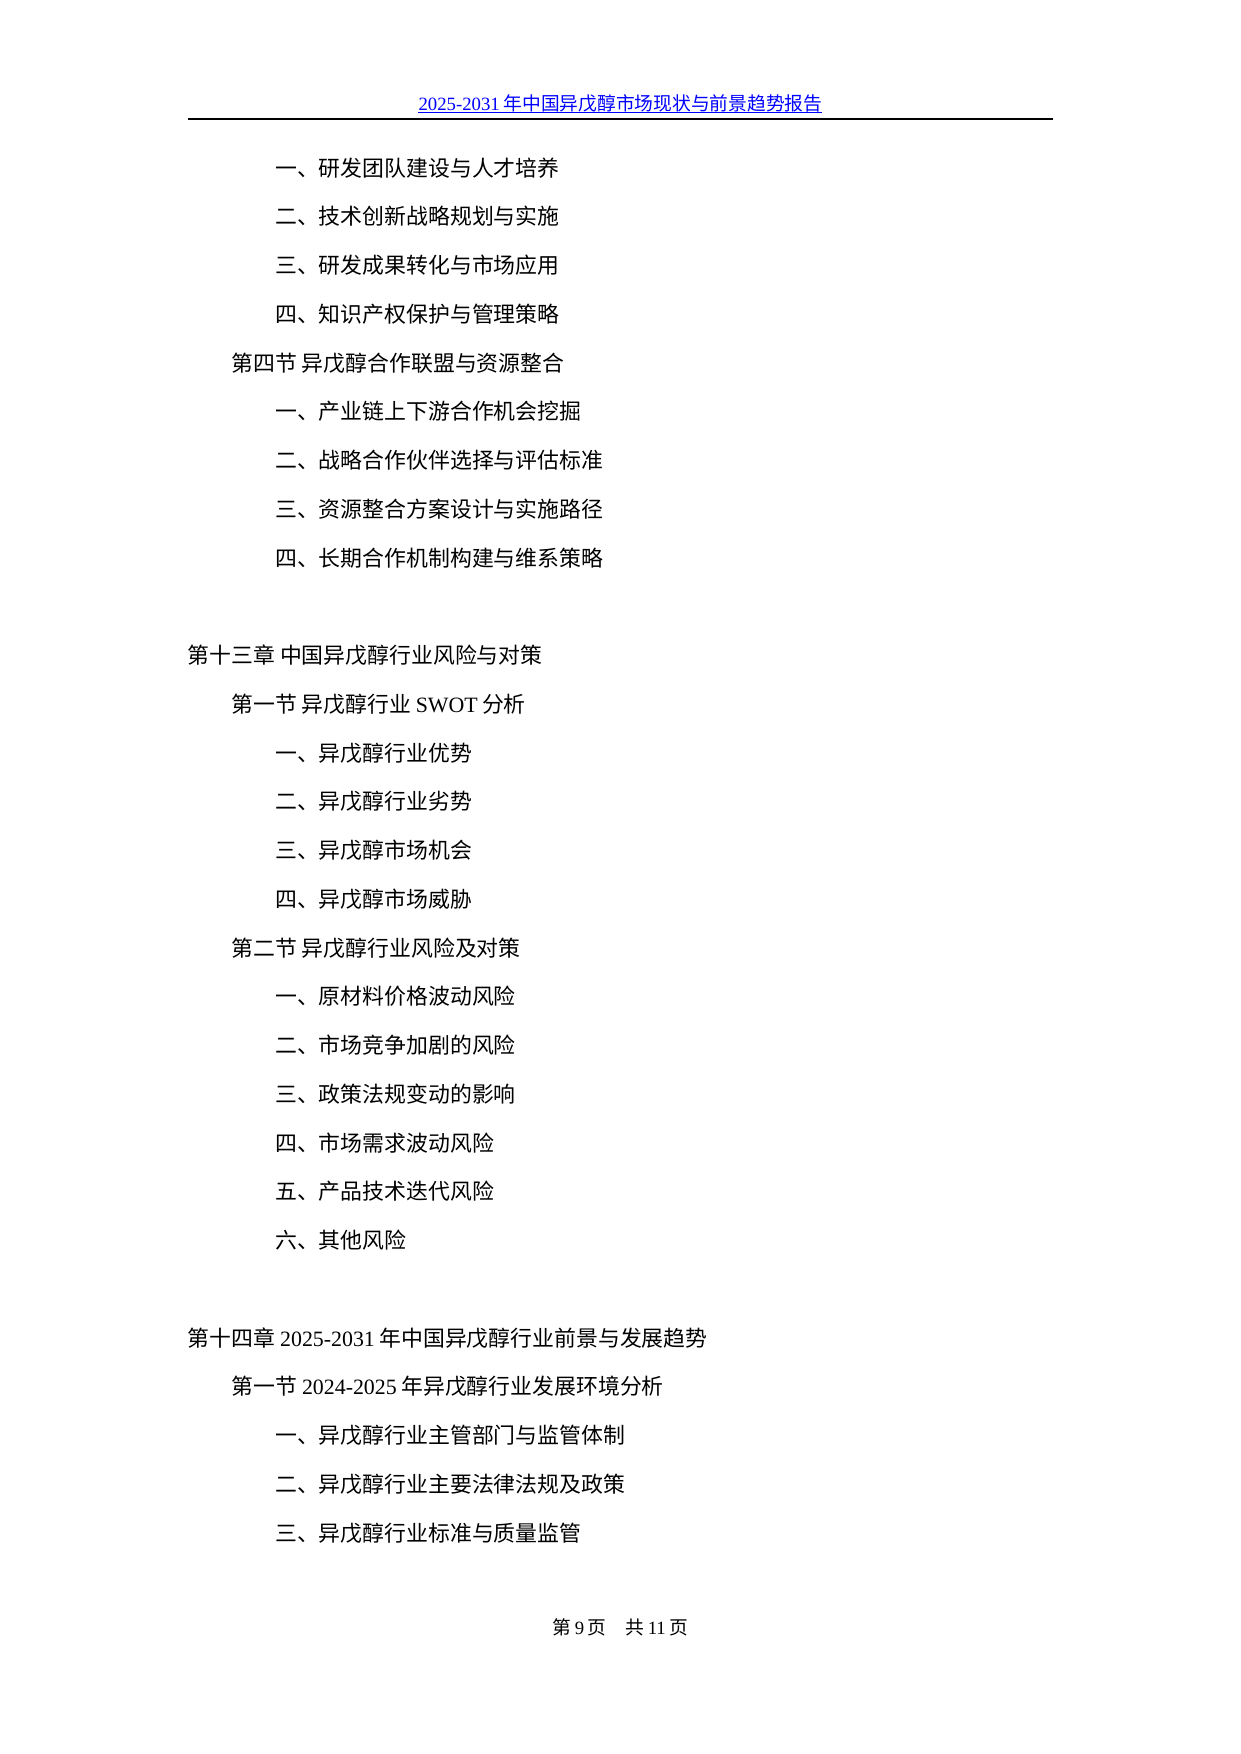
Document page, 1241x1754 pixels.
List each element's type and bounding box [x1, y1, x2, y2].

text [187, 150, 1053, 1548]
